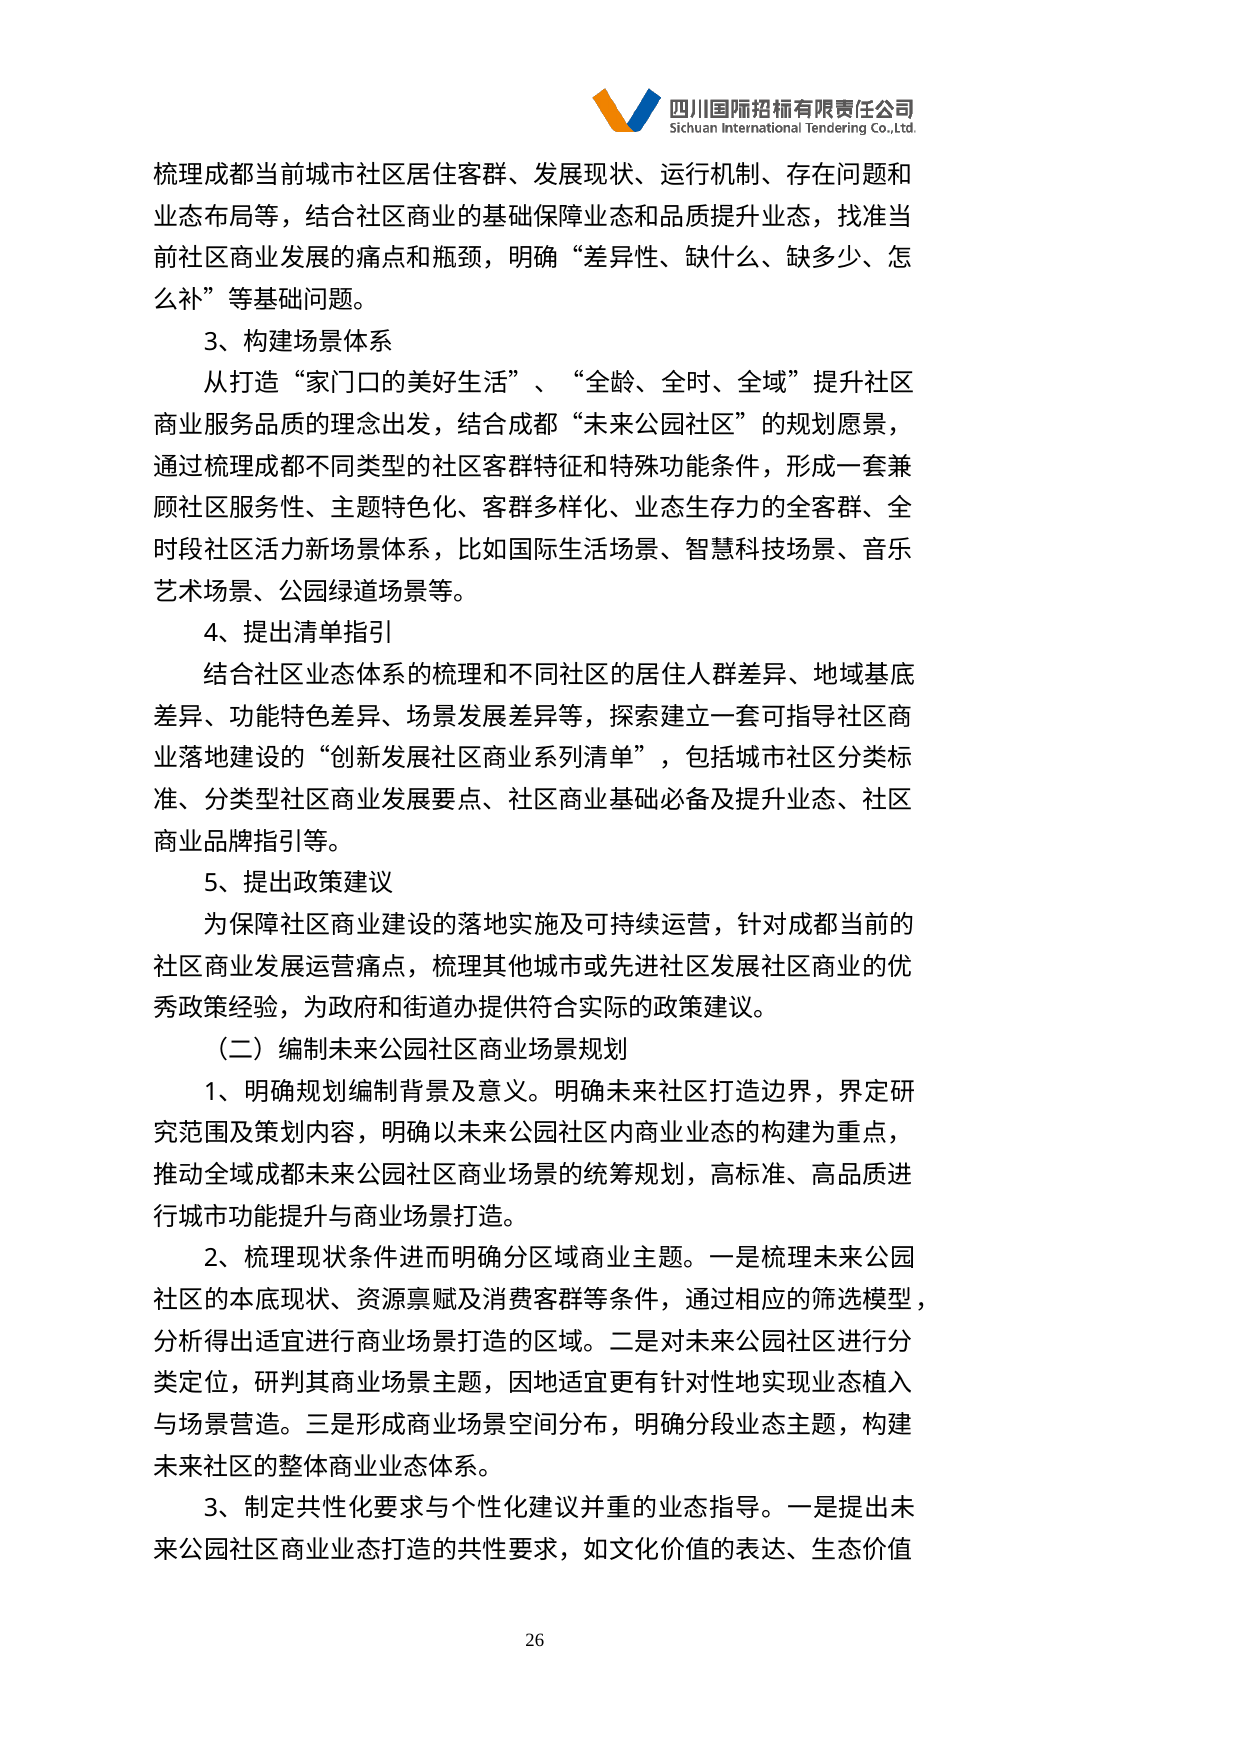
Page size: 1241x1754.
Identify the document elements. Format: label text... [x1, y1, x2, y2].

text 结合社区业态体系的梳理和不同社区的居住人群差异、地域基底差异、功能特色差异、场景发展差异等，探索建立一套可指导社区商业落地建设的“创新发展社区商业系列清单”，包括城市社区分类标准、分类型社区商业发展要点、社区商业基础必备及提升业态、社区商业品牌指引等。 [153, 650, 915, 858]
text 为保障社区商业建设的落地实施及可持续运营，针对成都当前的社区商业发展运营痛点，梳理其他城市或先进社区发展社区商业的优秀政策经验，为政府和街道办提供符合实际的政策建议。 [153, 900, 915, 1025]
text 3、构建场景体系 [153, 317, 915, 358]
text 从打造“家门口的美好生活”、“全龄、全时、全域”提升社区商业服务品质的理念出发，结合成都“未来公园社区”的规划愿景，通过梳理成都不同类型的社区客群特征和特殊功能条件，形成一套兼顾社区服务性、主题特色化、客群多样化、业态生存力的全客群、全时段社区活力新场景体系，比如国际生活场景、智慧科技场景、音乐艺术场景、公园绿道场景等。 [153, 358, 915, 608]
text （二）编制未来公园社区商业场景规划 [153, 1025, 915, 1067]
text 4、提出清单指引 [153, 608, 915, 650]
text 5、提出政策建议 [153, 858, 915, 900]
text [153, 1483, 915, 1567]
text 1、明确规划编制背景及意义。明确未来社区打造边界，界定研究范围及策划内容，明确以未来公园社区内商业业态的构建为重点，推动全域成都未来公园社区商业场景的统筹规划，高标准、高品质进行城市功能提升与商业场景打造。 [153, 1067, 915, 1233]
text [153, 150, 915, 317]
picture [592, 88, 916, 135]
text 2、梳理现状条件进而明确分区域商业主题。一是梳理未来公园社区的本底现状、资源禀赋及消费客群等条件，通过相应的筛选模型，分析得出适宜进行商业场景打造的区域。二是对未来公园社区进行分类定位，研判其商业场景主题，因地适宜更有针对性地实现业态植入与场景营造。三是形成商业场景空间分布，明确分段业态主题，构建未来社区的整体商业业态体系。 [153, 1233, 915, 1483]
